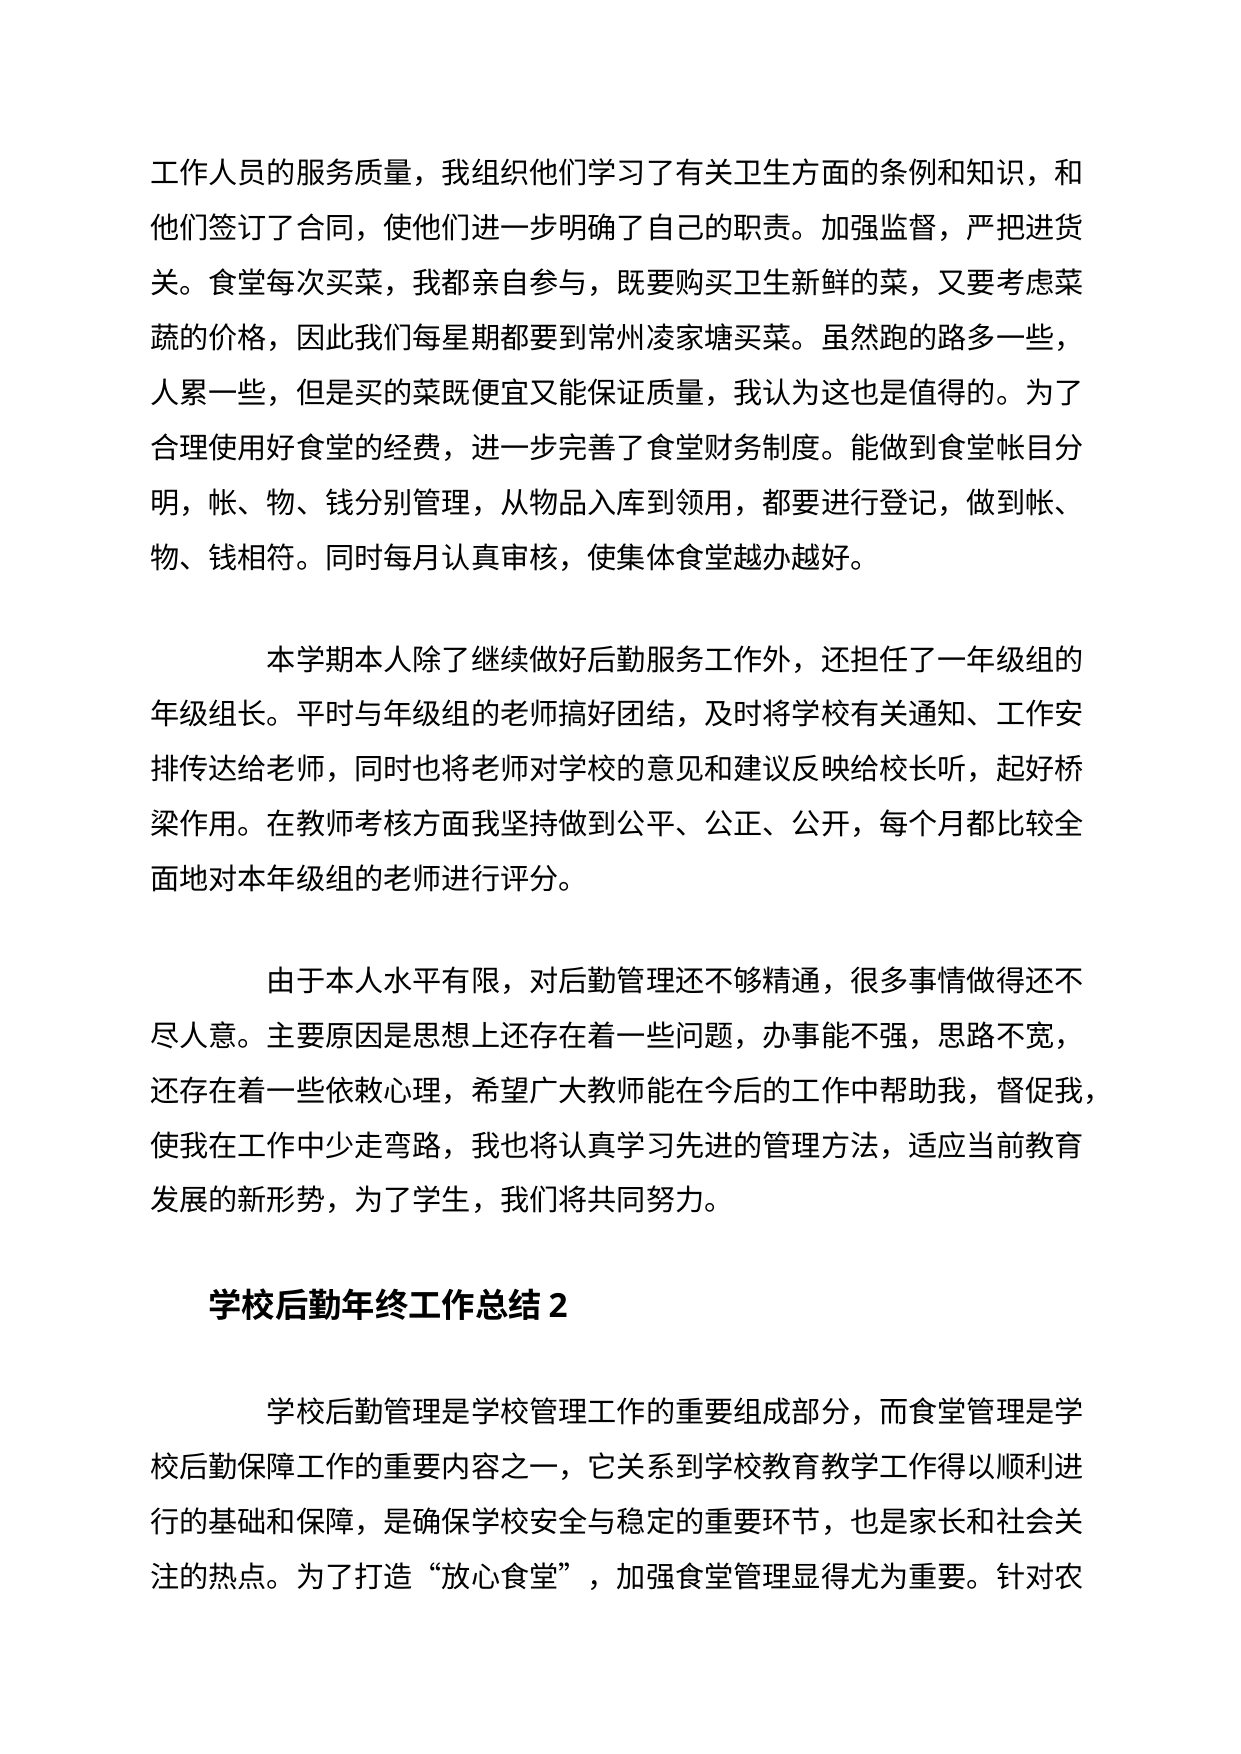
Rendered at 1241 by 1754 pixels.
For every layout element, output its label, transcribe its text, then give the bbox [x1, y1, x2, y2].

text 学校后勤年终工作总结2 [150, 1279, 1090, 1327]
text 由于本人水平有限，对后勤管理还不够精通，很多事情做得还不尽人意。主要原因是思想上还存在着一些问题，办事能不强，思路不宽，还存在着一些依敕心理，希望广大教师能在今后的工作中帮助我，督促我，使我在工作中少走弯路，我也将认真学习先进的管理方法，适应当前教育发展的新形势，为了学生，我们将共同努力。 [150, 957, 1090, 1219]
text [150, 150, 1090, 577]
text 本学期本人除了继续做好后勤服务工作外，还担任了一年级组的年级组长。平时与年级组的老师搞好团结，及时将学校有关通知、工作安排传达给老师，同时也将老师对学校的意见和建议反映给校长听，起好桥梁作用。在教师考核方面我坚持做到公平、公正、公开，每个月都比较全面地对本年级组的老师进行评分。 [150, 636, 1090, 898]
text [150, 1388, 1090, 1596]
